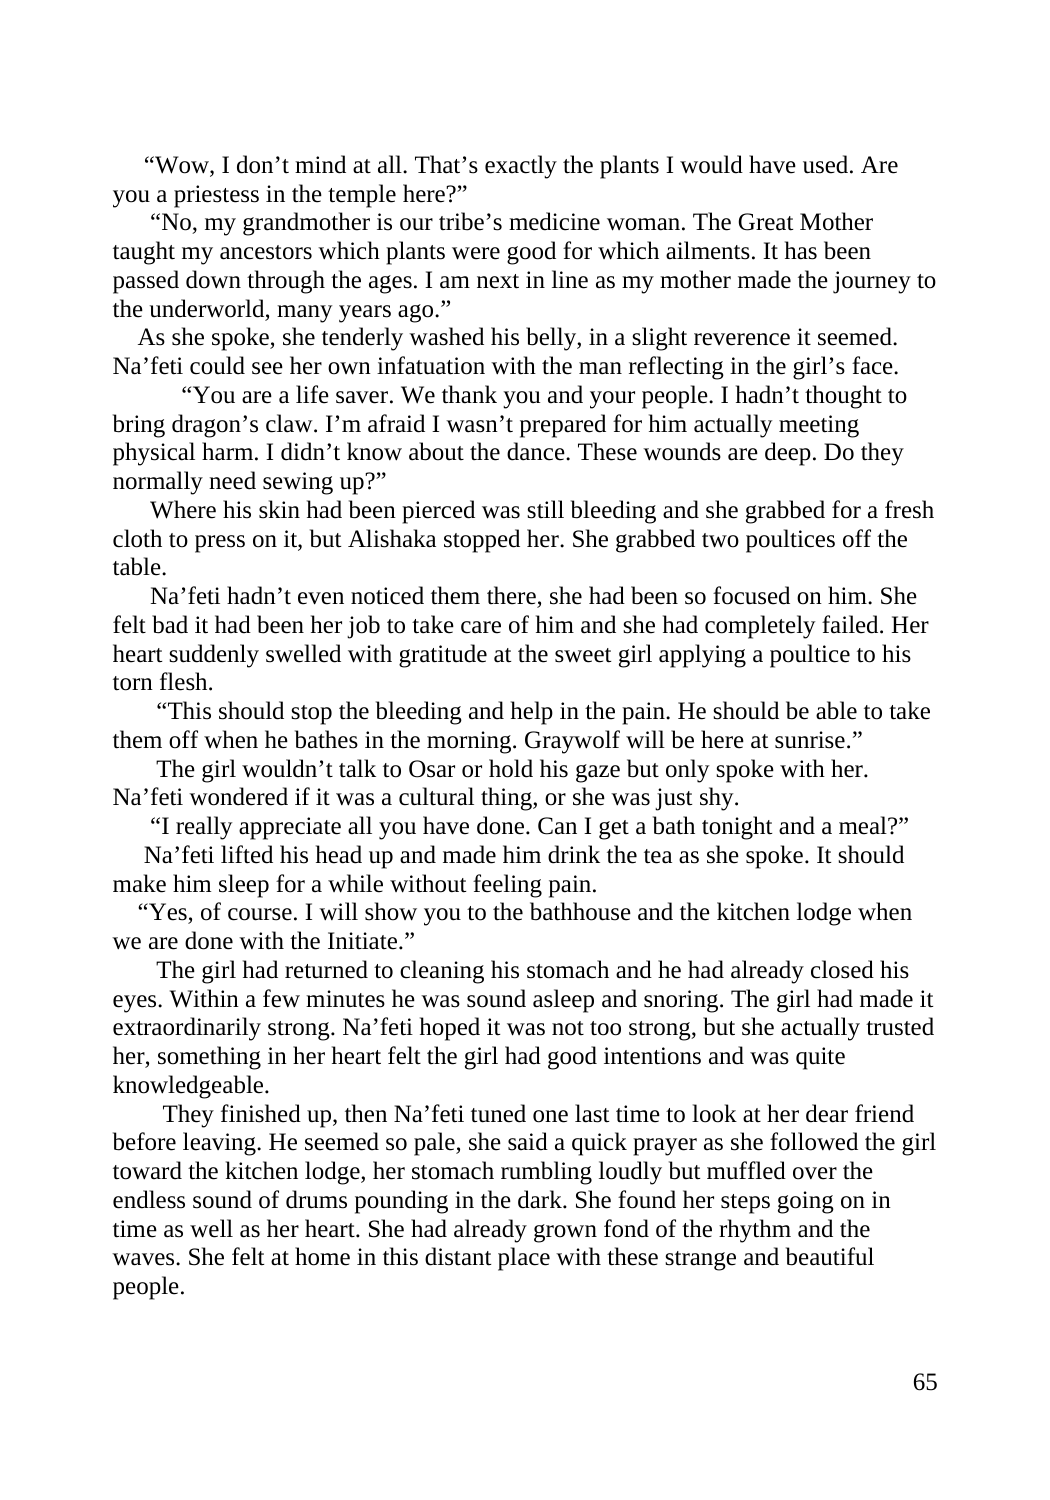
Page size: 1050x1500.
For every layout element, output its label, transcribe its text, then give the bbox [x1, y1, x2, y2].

text “I really appreciate all you have done. Can I get a bath tonight and a meal?” [112, 811, 937, 840]
text Na’feti hadn’t even noticed them there, she had been so focused on him. She felt bad it had been her job to take care of him and she had completely failed. Her heart suddenly swelled with gratitude at the sweet girl applying a poultice to his torn flesh. [112, 581, 937, 696]
text “No, my grandmother is our tribe’s medicine woman. The Great Mother taught my ancestors which plants were good for which ailments. It has been passed down through the ages. I am next in line as my mother made the journey to the underworld, many years ago.” [112, 207, 937, 322]
text “Wow, I don’t mind at all. That’s exactly the plants I would have used. Are you a priestess in the temple here?” [112, 150, 937, 207]
text They finished up, then Na’feti tuned one last time to look at her dear friend before leaving. He seemed so pale, she said a quick prayer as she followed the girl toward the kitchen lodge, her stomach rumbling loudly but muffled over the endless sound of drums pounding in the dark. She found her steps going on in time as well as her heart. She had already grown fond of the rhythm and the waves. She felt at home in this distant place with these strange and beautiful people. [112, 1099, 937, 1300]
text “This should stop the bleeding and help in the pain. He should be able to take them off when he bathes in the morning. Graywolf will be here at sunrise.” [112, 696, 937, 754]
text The girl had returned to cleaning his stomach and he had already closed his eyes. Within a few minutes he was sound asleep and snoring. The girl had made it extraordinarily strong. Na’feti hoped it was not too strong, but she actually trusted her, something in her heart felt the girl had good intentions and was quite knowledgeable. [112, 955, 937, 1099]
text As she spoke, she tenderly washed his belly, in a slight reverence it seemed. Na’feti could see her own infatuation with the man reflecting in the girl’s face. [112, 322, 937, 380]
text The girl wouldn’t talk to Osar or hold his gaze but only spoke with her. Na’feti wondered if it was a cultural thing, or she was just shy. [112, 754, 937, 811]
text “Yes, of course. I will show you to the bathhouse and the kitchen lodge when we are done with the Initiate.” [112, 897, 937, 955]
text Na’feti lifted his head up and made him drink the tea as she spoke. It should make him sleep for a while without feeling pain. [112, 840, 937, 897]
text Where his skin had been pierced was still bleeding and she grabbed for a fresh cloth to press on it, but Alishaka stopped her. She grabbed two poultices off the table. [112, 495, 937, 581]
text “You are a life saver. We thank you and your people. I hadn’t thought to bring dragon’s claw. I’m afraid I wasn’t prepared for him actually meeting physical harm. I didn’t know about the dance. These wounds are deep. Do they normally need sewing up?” [112, 380, 937, 495]
